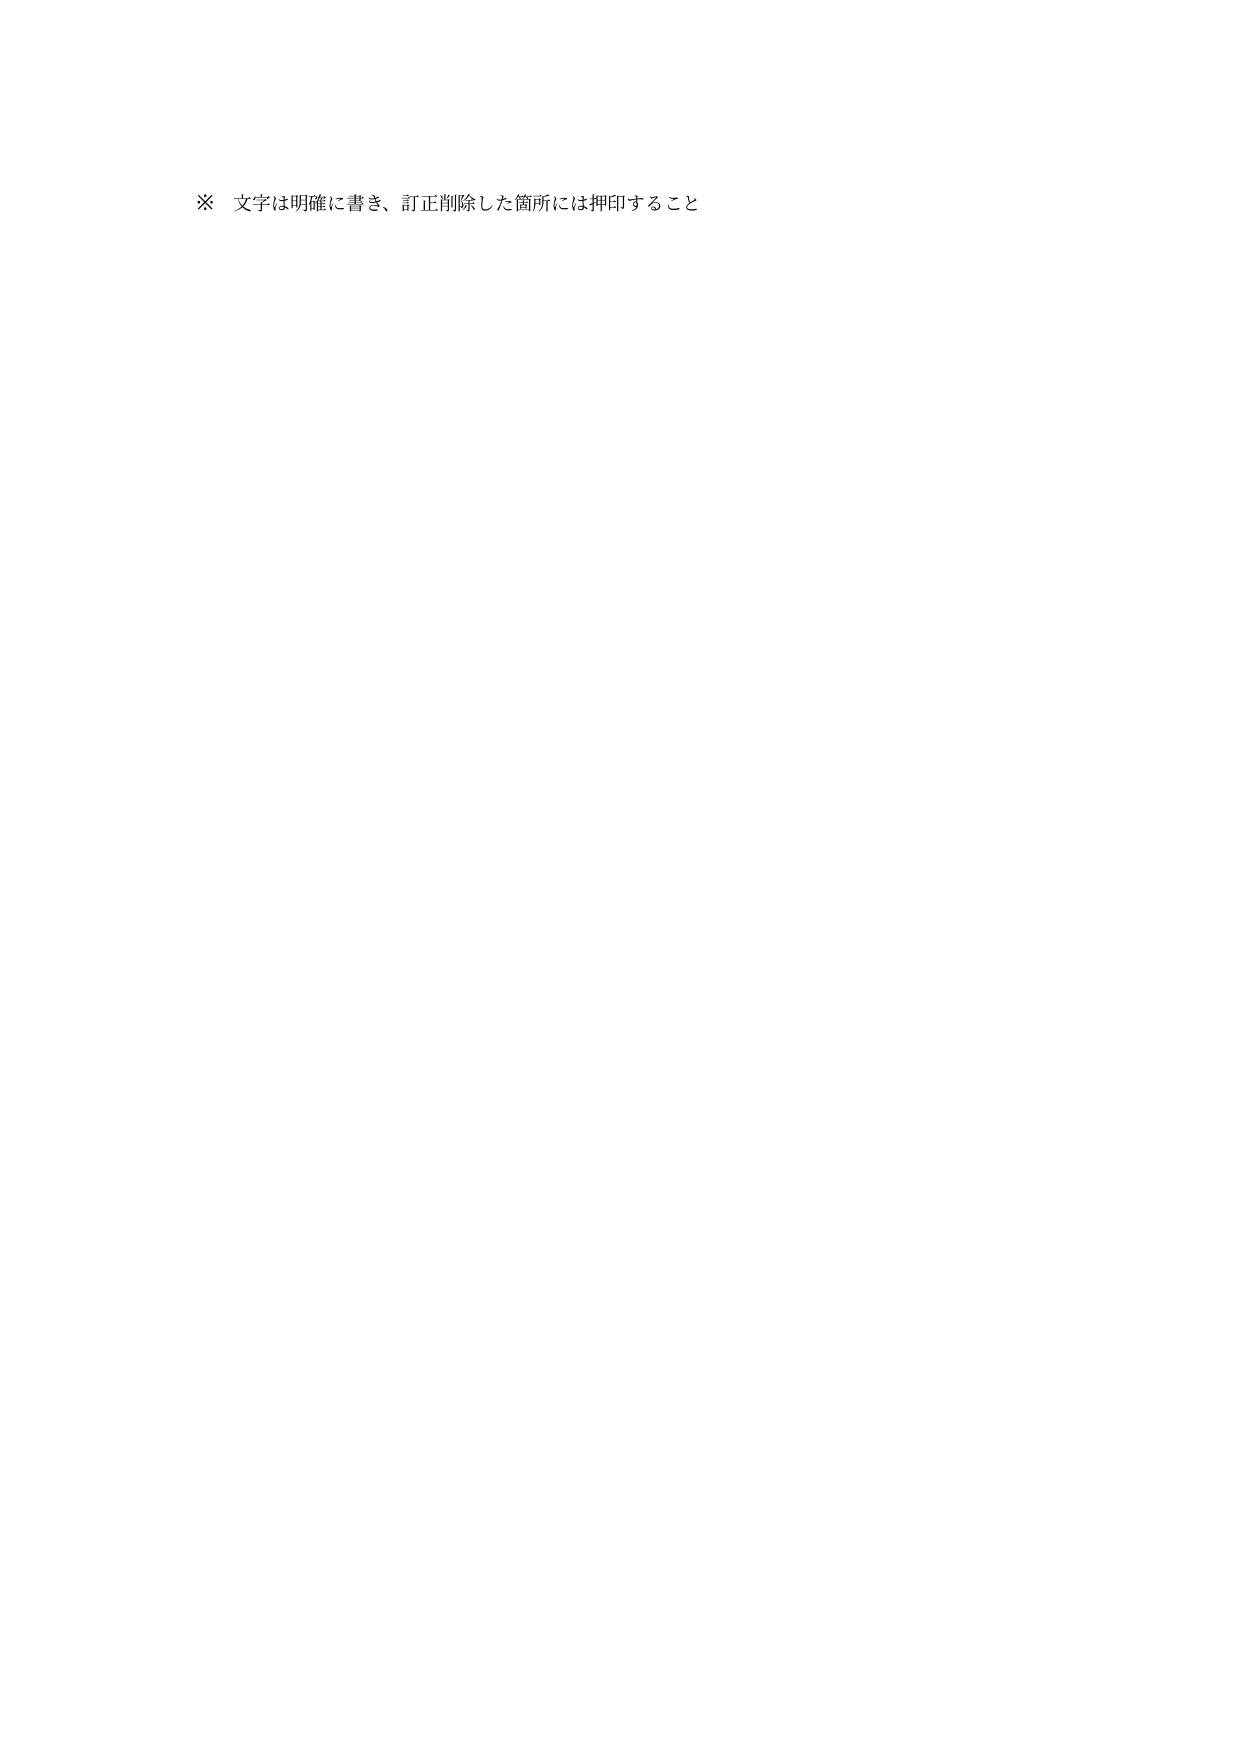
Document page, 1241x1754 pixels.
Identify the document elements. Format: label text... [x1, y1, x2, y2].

list 文字は明確に書き、訂正削除した箇所には押印すること [196, 183, 1063, 221]
